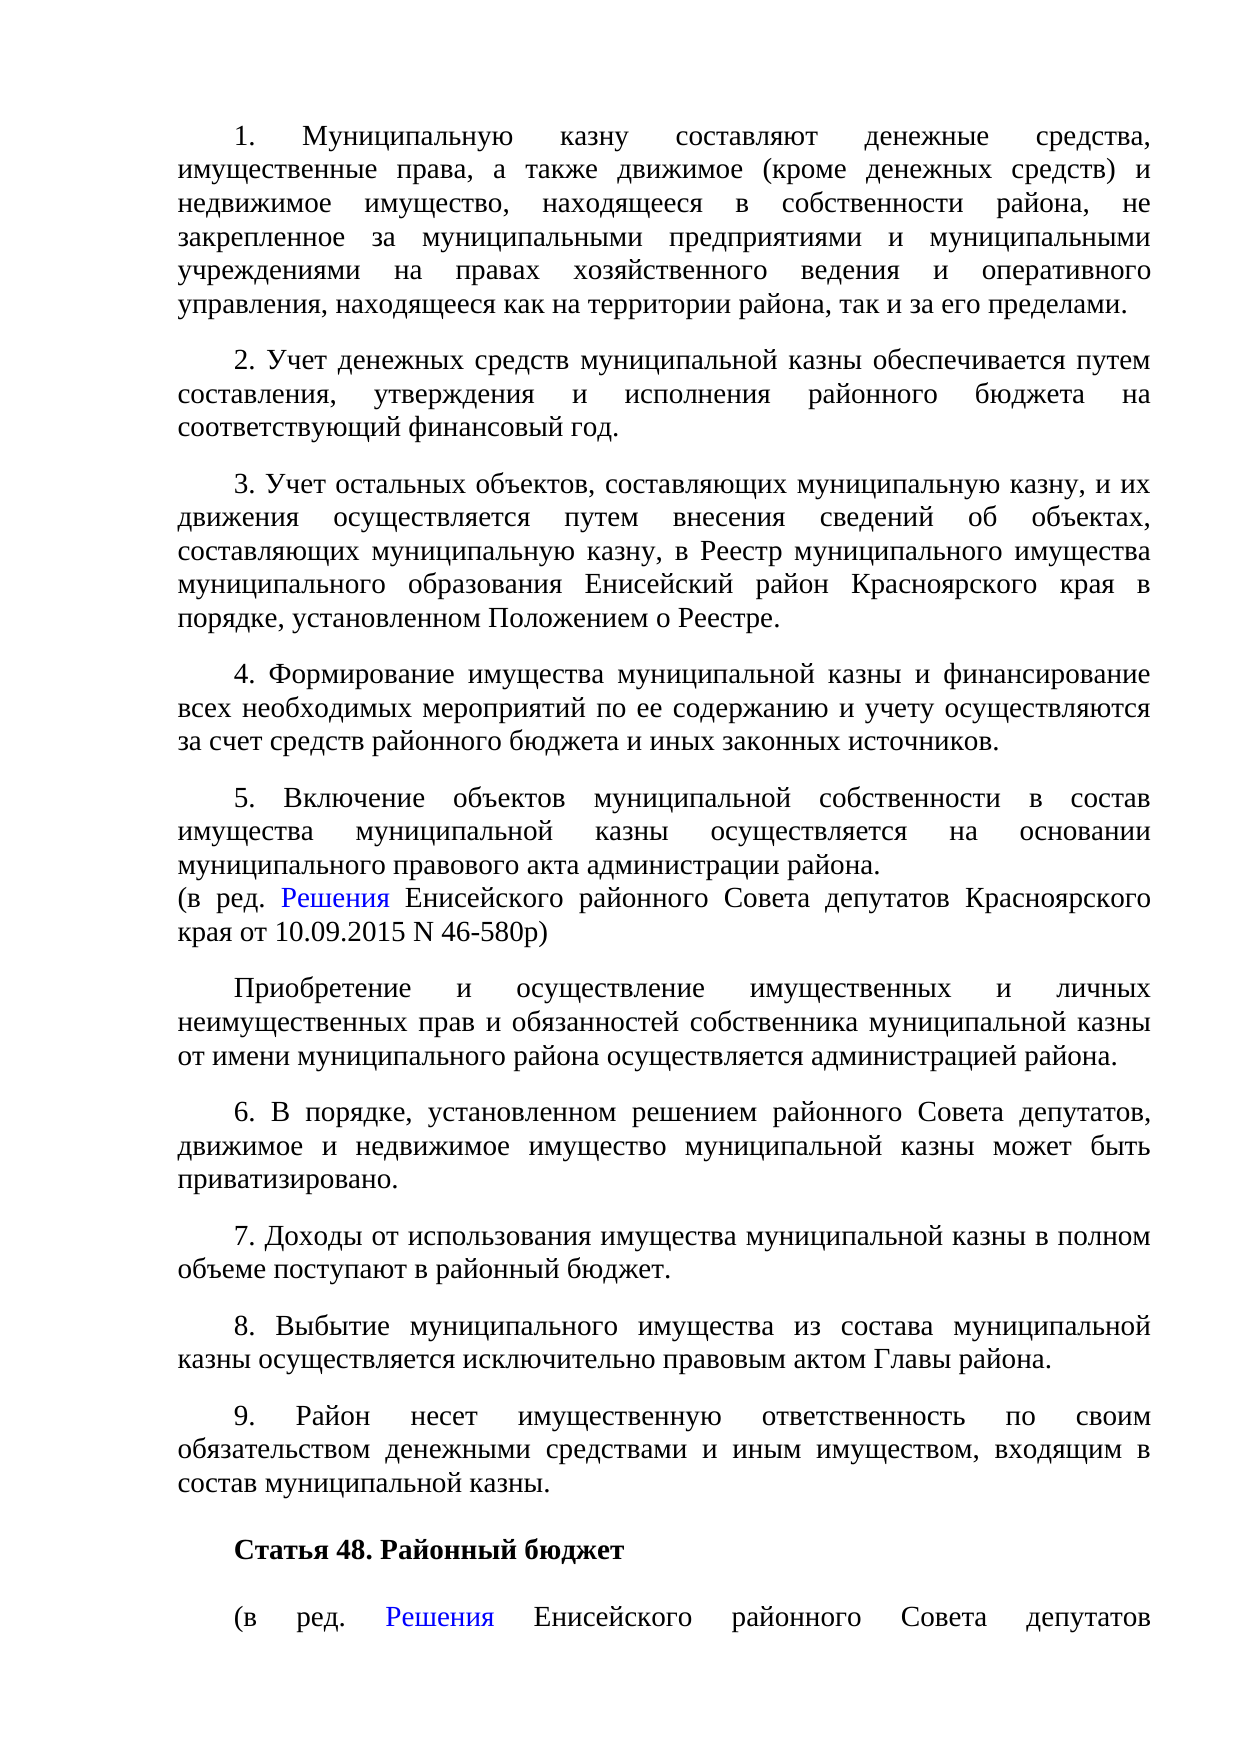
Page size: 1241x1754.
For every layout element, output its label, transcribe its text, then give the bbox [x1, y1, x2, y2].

text 7. Доходы от использования имущества муниципальной казны в полном объеме поступают в районный бюджет. [177, 1218, 1152, 1285]
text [177, 1599, 1152, 1632]
text 1. Муниципальную казну составляют денежные средства, имущественные права, а также движимое (кроме денежных средств) и недвижимое имущество, находящееся в собственности района, не закрепленное за муниципальными предприятиями и муниципальными учреждениями на правах хозяйственного ведения и оперативного управления, находящееся как на территории района, так и за его пределами. [177, 118, 1152, 319]
text 9. Район несет имущественную ответственность по своим обязательством денежными средствами и иным имуществом, входящим в состав муниципальной казны. [177, 1398, 1152, 1498]
text 8. Выбытие муниципального имущества из состава муниципальной казны осуществляется исключительно правовым актом Главы района. [177, 1308, 1152, 1375]
text (в ред. Решения Енисейского районного Совета депутатов Красноярского края от 10.09.2015 N 46-580р) [177, 881, 1152, 948]
text 2. Учет денежных средств муниципальной казны обеспечивается путем составления, утверждения и исполнения районного бюджета на соответствующий финансовый год. [177, 342, 1152, 443]
text 3. Учет остальных объектов, составляющих муниципальную казну, и их движения осуществляется путем внесения сведений об объектах, составляющих муниципальную казну, в Реестр муниципального имущества муниципального образования Енисейский район Красноярского края в порядке, установленном Положением о Реестре. [177, 466, 1152, 633]
text 4. Формирование имущества муниципальной казны и финансирование всех необходимых мероприятий по ее содержанию и учету осуществляются за счет средств районного бюджета и иных законных источников. [177, 656, 1152, 757]
text Приобретение и осуществление имущественных и личных неимущественных прав и обязанностей собственника муниципальной казны от имени муниципального района осуществляется администрацией района. [177, 971, 1152, 1071]
text 6. В порядке, установленном решением районного Совета депутатов, движимое и недвижимое имущество муниципальной казны может быть приватизировано. [177, 1094, 1152, 1195]
title Статья 48. Районный бюджет [177, 1532, 1152, 1565]
text 5. Включение объектов муниципальной собственности в состав имущества муниципальной казны осуществляется на основании муниципального правового акта администрации района. [177, 780, 1152, 881]
